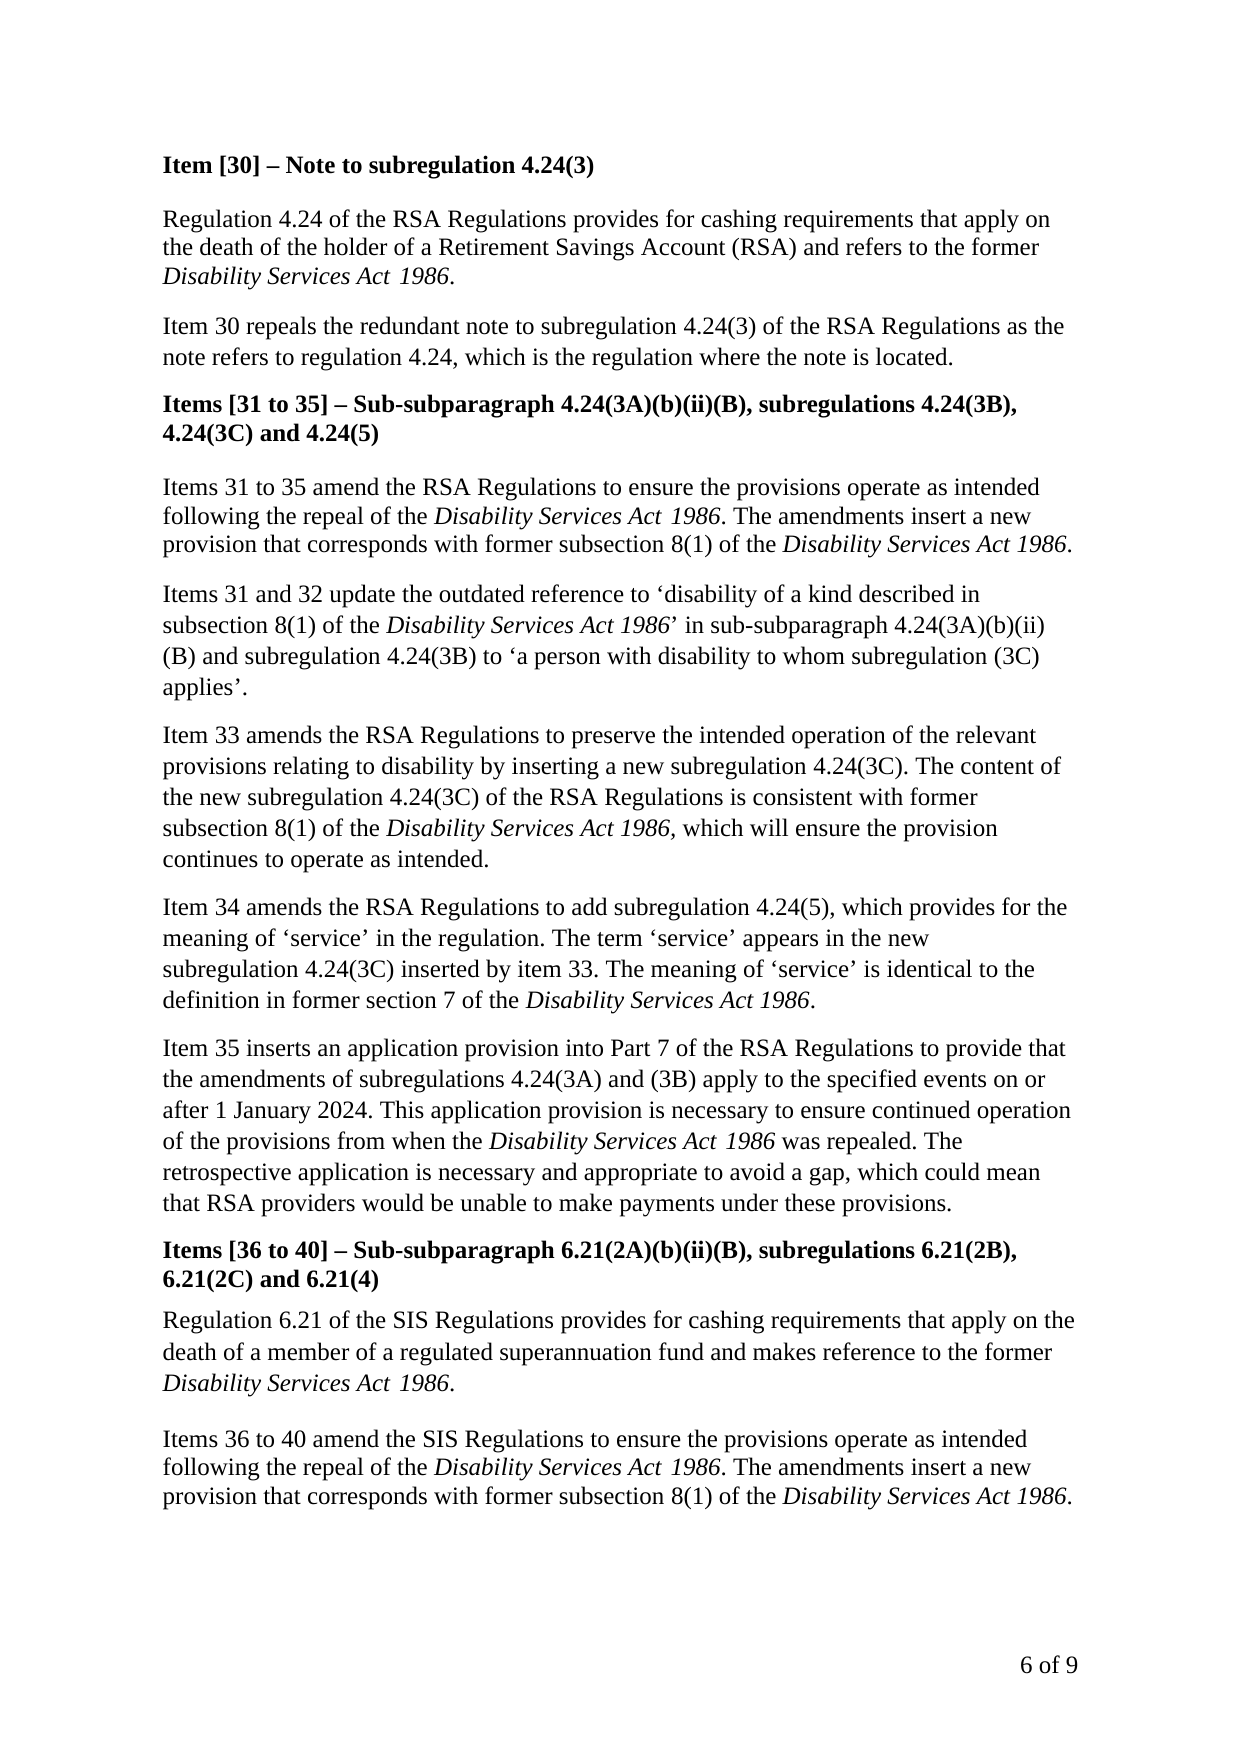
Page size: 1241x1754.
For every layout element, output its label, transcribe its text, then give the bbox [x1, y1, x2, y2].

list Item 33 amends the RSA Regulations to preserve the intended operation of the relevant provisions relating to disability by inserting a new subregulation 4.24(3C). The content of the new subregulation 4.24(3C) of the RSA Regulations is consistent with former subsection 8(1) of the Disability Services Act 1986, which will ensure the provision continues to operate as intended. [162, 720, 1078, 873]
text Items 36 to 40 amend the SIS Regulations to ensure the provisions operate as intended following the repeal of the Disability Services Act 1986. The amendments insert a new provision that corresponds with former subsection 8(1) of the Disability Services Act 1986. [162, 1424, 1078, 1510]
subtitle Items [31 to 35] – Sub-subparagraph 4.24(3A)(b)(ii)(B), subregulations 4.24(3B), 4.24(3C) and 4.24(5) [162, 389, 1078, 447]
subtitle Item [30] – Note to subregulation 4.24(3) [162, 150, 1078, 179]
subtitle Items [36 to 40] – Sub-subparagraph 6.21(2A)(b)(ii)(B), subregulations 6.21(2B), 6.21(2C) and 6.21(4) [162, 1236, 1078, 1293]
text Regulation 4.24 of the RSA Regulations provides for cashing requirements that apply on the death of the holder of a Retirement Savings Account (RSA) and refers to the former Disability Services Act 1986. [162, 204, 1078, 290]
list Items 31 and 32 update the outdated reference to ‘disability of a kind described in subsection 8(1) of the Disability Services Act 1986’ in sub-subparagraph 4.24(3A)(b)(ii)(B) and subregulation 4.24(3B) to ‘a person with disability to whom subregulation (3C) applies’. [162, 579, 1078, 701]
list Item 34 amends the RSA Regulations to add subregulation 4.24(5), which provides for the meaning of ‘service’ in the regulation. The term ‘service’ appears in the new subregulation 4.24(3C) inserted by item 33. The meaning of ‘service’ is identical to the definition in former section 7 of the Disability Services Act 1986. [162, 892, 1078, 1014]
list Regulation 6.21 of the SIS Regulations provides for cashing requirements that apply on the death of a member of a regulated superannuation fund and makes reference to the former Disability Services Act 1986. [162, 1306, 1078, 1396]
text Items 31 to 35 amend the RSA Regulations to ensure the provisions operate as intended following the repeal of the Disability Services Act 1986. The amendments insert a new provision that corresponds with former subsection 8(1) of the Disability Services Act 1986. [162, 472, 1078, 558]
list Item 30 repeals the redundant note to subregulation 4.24(3) of the RSA Regulations as the note refers to regulation 4.24, which is the regulation where the note is located. [162, 311, 1078, 371]
list Item 35 inserts an application provision into Part 7 of the RSA Regulations to provide that the amendments of subregulations 4.24(3A) and (3B) apply to the specified events on or after 1 January 2024. This application provision is necessary to ensure continued operation of the provisions from when the Disability Services Act 1986 was repealed. The retrospective application is necessary and appropriate to avoid a gap, which could mean that RSA providers would be unable to make payments under these provisions. [162, 1033, 1078, 1217]
